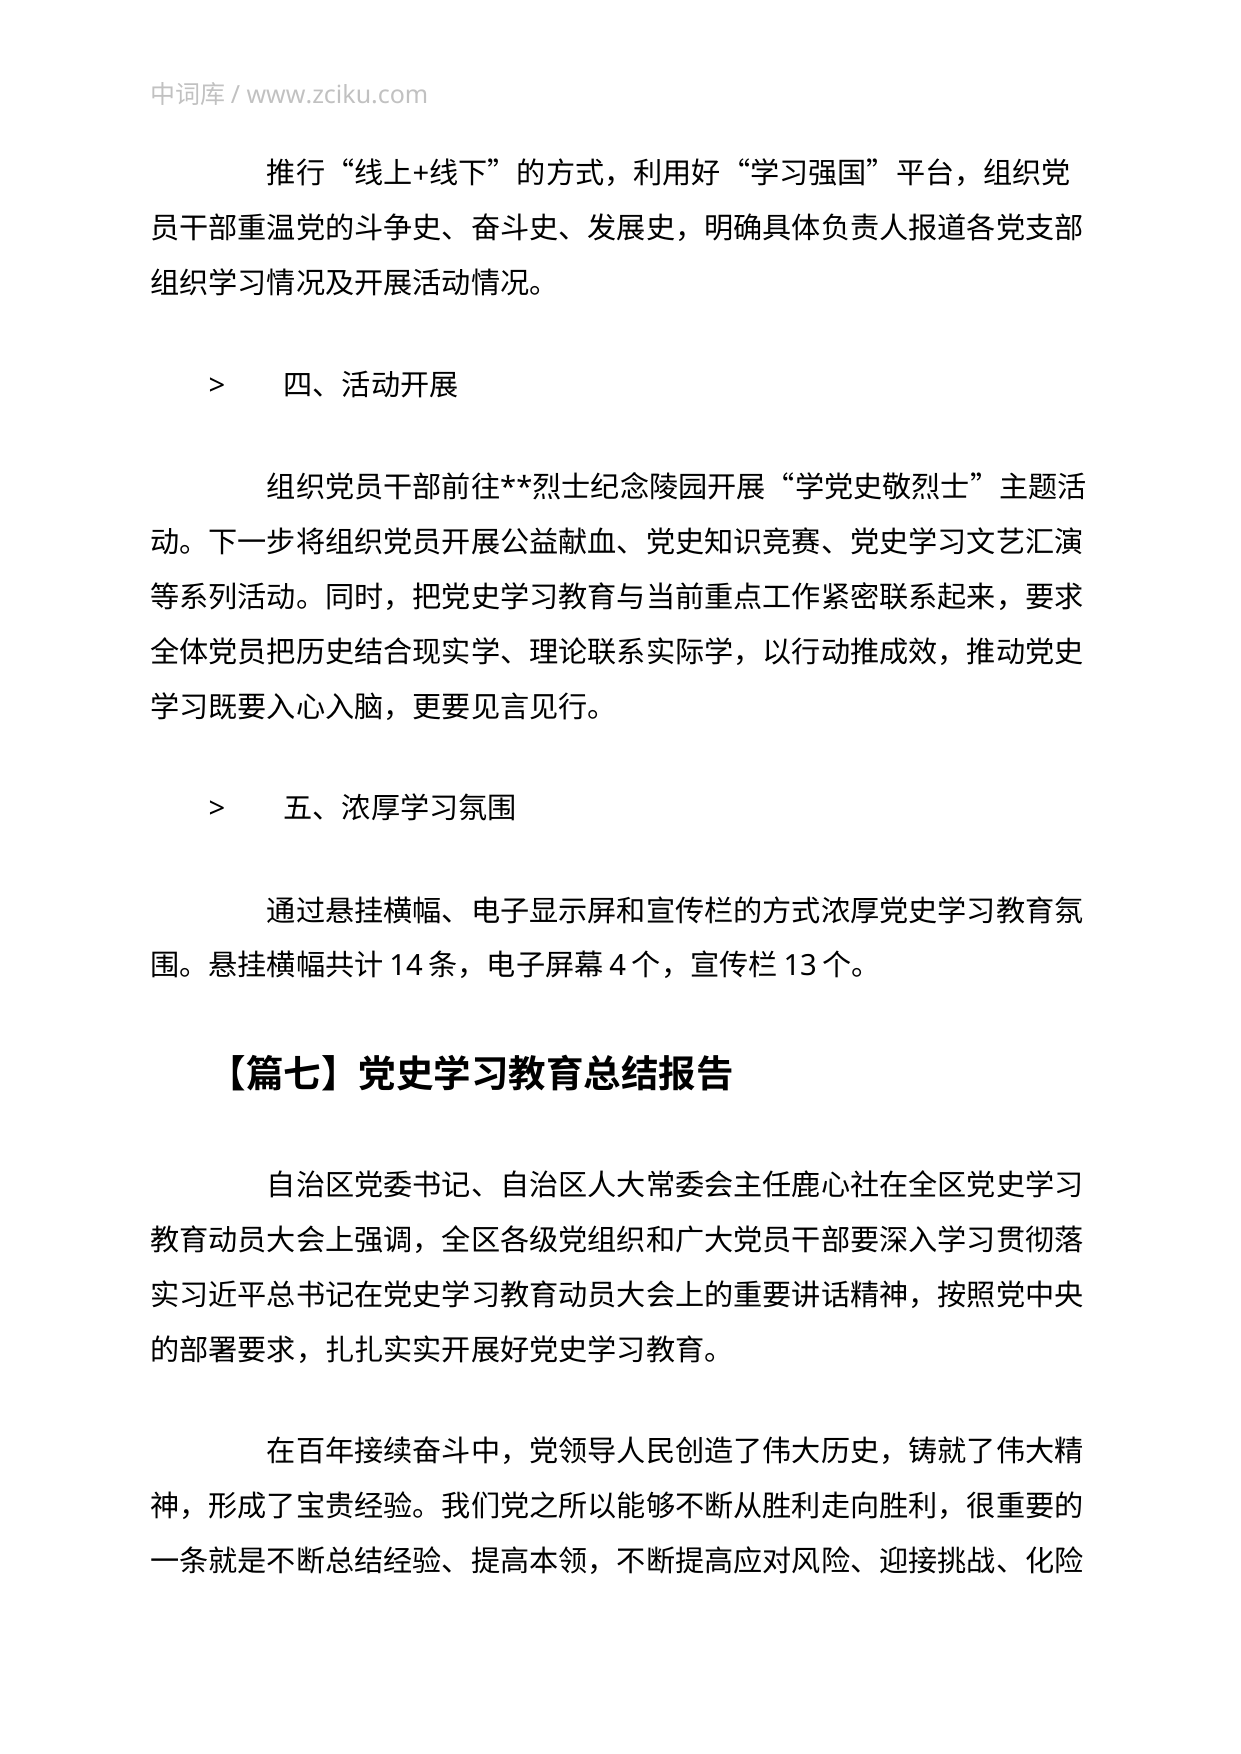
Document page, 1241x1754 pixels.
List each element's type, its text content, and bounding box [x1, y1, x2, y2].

text 通过悬挂横幅、电子显示屏和宣传栏的方式浓厚党史学习教育氛围。悬挂横幅共计14条，电子屏幕4个，宣传栏13个。 [150, 887, 1090, 984]
text 组织党员干部前往**烈士纪念陵园开展“学党史敬烈士”主题活动。下一步将组织党员开展公益献血、党史知识竞赛、党史学习文艺汇演等系列活动。同时，把党史学习教育与当前重点工作紧密联系起来，要求全体党员把历史结合现实学、理论联系实际学，以行动推成效，推动党史学习既要入心入脑，更要见言见行。 [150, 464, 1090, 726]
text > 四、活动开展 [150, 362, 1090, 404]
text 【篇七】党史学习教育总结报告 [150, 1044, 1090, 1098]
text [150, 1428, 1090, 1580]
text > 五、浓厚学习氛围 [150, 785, 1090, 827]
text 自治区党委书记、自治区人大常委会主任鹿心社在全区党史学习教育动员大会上强调，全区各级党组织和广大党员干部要深入学习贯彻落实习近平总书记在党史学习教育动员大会上的重要讲话精神，按照党中央的部署要求，扎扎实实开展好党史学习教育。 [150, 1161, 1090, 1368]
text 推行“线上+线下”的方式，利用好“学习强国”平台，组织党员干部重温党的斗争史、奋斗史、发展史，明确具体负责人报道各党支部组织学习情况及开展活动情况。 [150, 150, 1090, 302]
